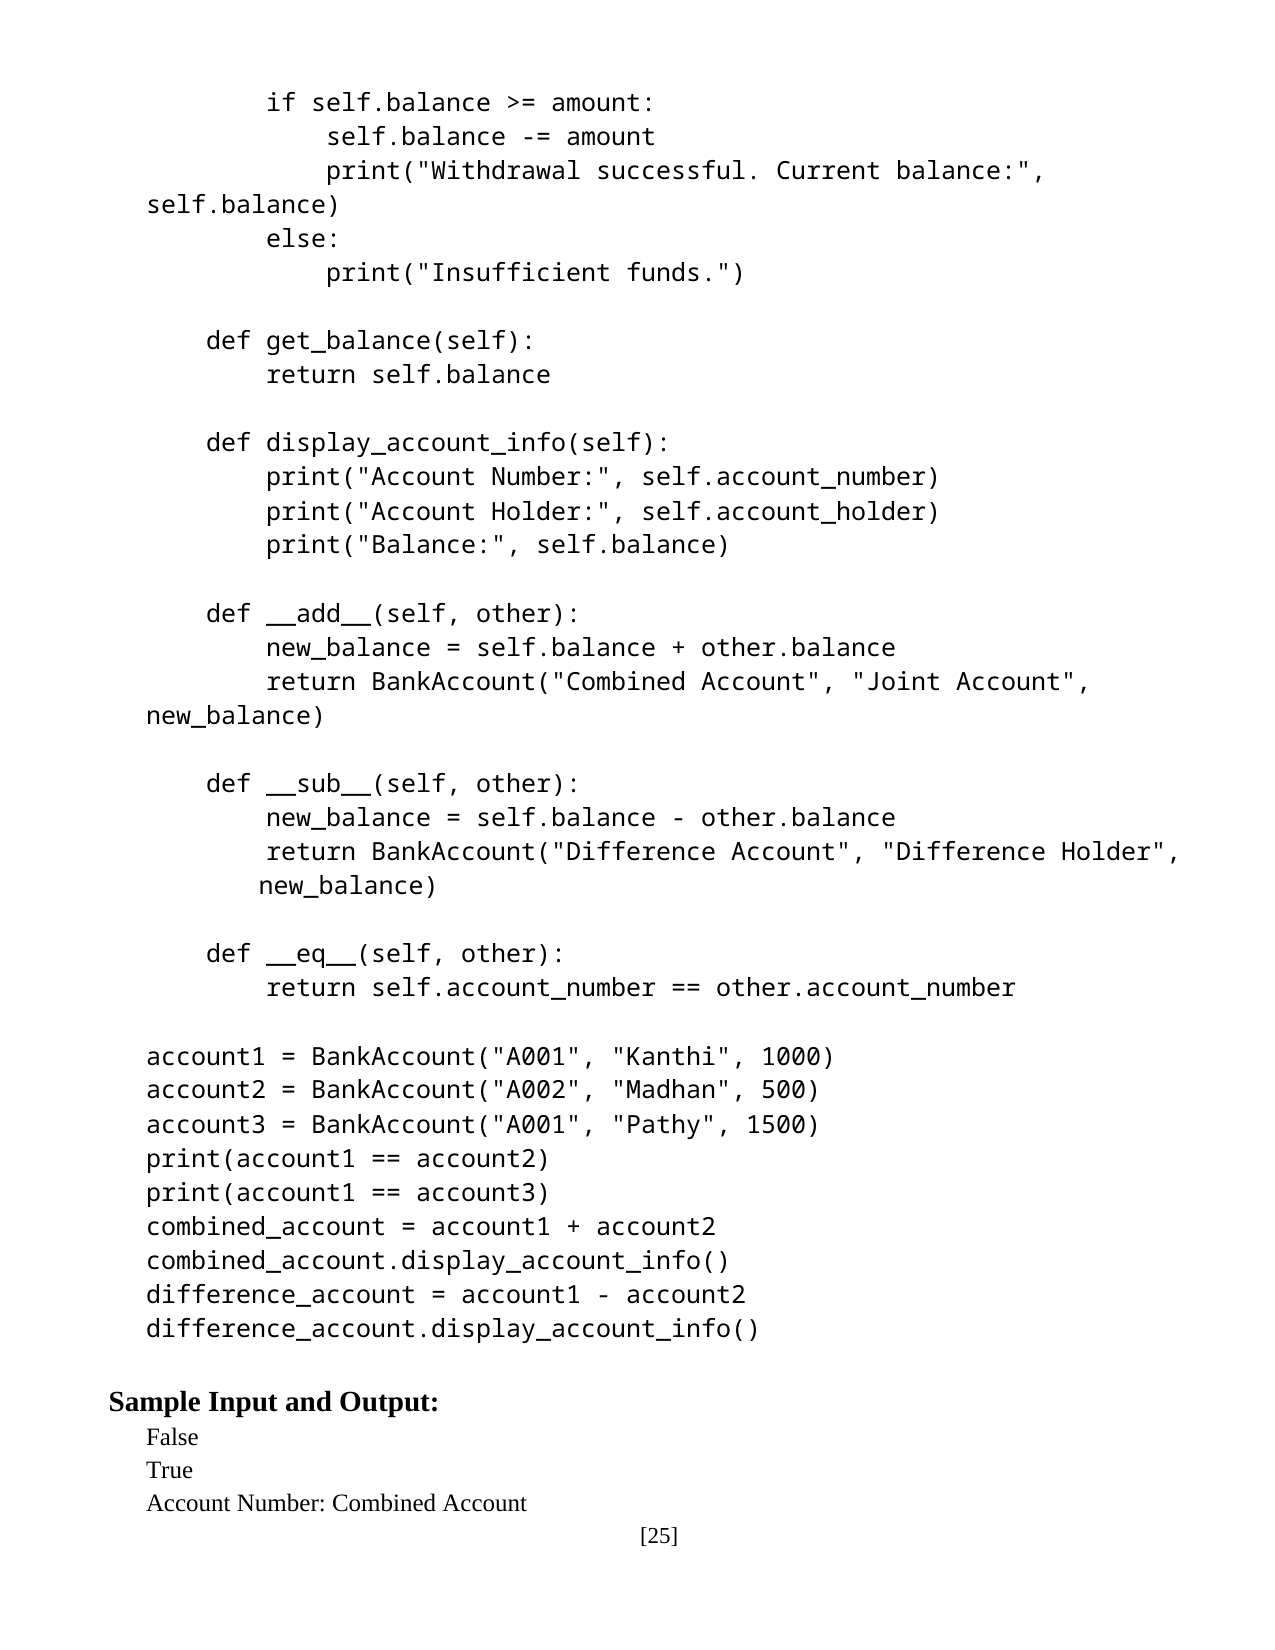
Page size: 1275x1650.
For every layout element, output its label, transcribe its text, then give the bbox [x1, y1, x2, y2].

text def __add__(self, other): [146, 595, 1191, 629]
text difference_account = account1 - account2 [146, 1277, 1191, 1311]
text def display_account_info(self): [146, 425, 1191, 459]
text print("Account Number:", self.account_number) [146, 459, 1191, 493]
text def get_balance(self): [146, 323, 1191, 357]
text else: [146, 221, 1191, 255]
text account1 = BankAccount("A001", "Kanthi", 1000) [146, 1038, 1191, 1072]
text print("Insufficient funds.") [146, 255, 1191, 289]
text print(account1 == account2) [146, 1140, 1191, 1174]
text return BankAccount("Combined Account", "Joint Account", new_balance) [146, 663, 1191, 732]
text Sample Input and Output: [108, 1384, 1191, 1417]
text new_balance = self.balance + other.balance [146, 629, 1191, 663]
text def __sub__(self, other): [146, 766, 1191, 800]
text print("Balance:", self.balance) [146, 527, 1191, 561]
text True [146, 1455, 1191, 1484]
text if self.balance >= amount: [146, 84, 1191, 118]
text combined_account = account1 + account2 [146, 1208, 1191, 1242]
text print("Account Holder:", self.account_holder) [146, 493, 1191, 527]
text account2 = BankAccount("A002", "Madhan", 500) [146, 1072, 1191, 1106]
text print("Withdrawal successful. Current balance:", self.balance) [146, 152, 1191, 221]
text account3 = BankAccount("A001", "Pathy", 1500) [146, 1106, 1191, 1140]
text combined_account.display_account_info() [146, 1242, 1191, 1277]
text self.balance -= amount [146, 118, 1191, 152]
text Account Number: Combined Account [146, 1488, 1191, 1517]
text new_balance = self.balance - other.balance [146, 800, 1191, 834]
text def __eq__(self, other): [146, 936, 1191, 970]
text return self.balance [146, 357, 1191, 391]
text return BankAccount("Difference Account", "Difference Holder", new_balance) [146, 834, 1191, 902]
text return self.account_number == other.account_number [146, 970, 1191, 1004]
text False [146, 1422, 1191, 1451]
text difference_account.display_account_info() [146, 1311, 1191, 1345]
text print(account1 == account3) [146, 1174, 1191, 1208]
